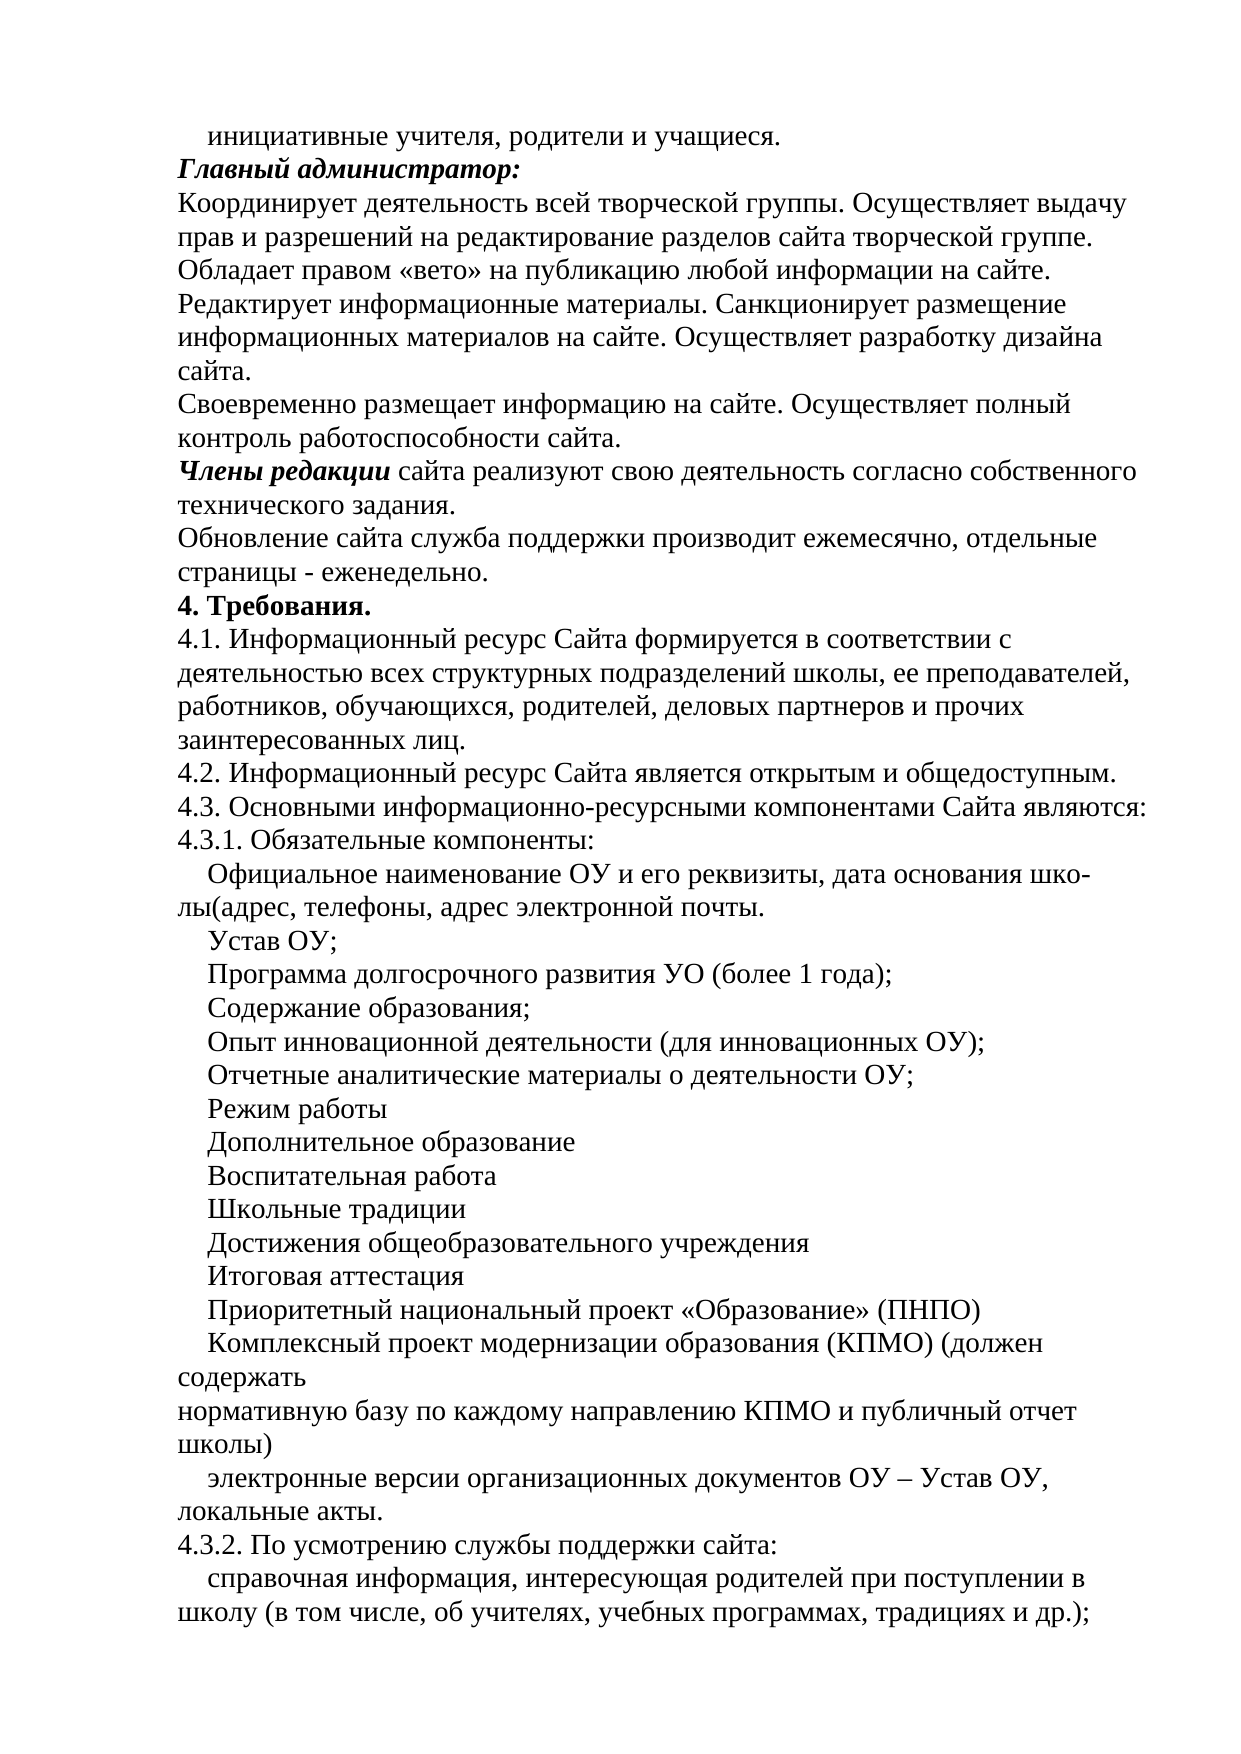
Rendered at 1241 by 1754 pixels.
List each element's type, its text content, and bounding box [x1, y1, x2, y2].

text Своевременно размещает информацию на сайте. Осуществляет полный контроль работоспособности сайта. [177, 386, 1152, 453]
text  Содержание образования; [177, 990, 1152, 1024]
text лы(адрес, телефоны, адрес электронной почты. [177, 889, 1152, 923]
text  инициативные учителя, родители и учащиеся. [177, 118, 1152, 152]
text нормативную базу по каждому направлению КПМО и публичный отчет школы) [177, 1393, 1152, 1460]
text  Достижения общеобразовательного учреждения [177, 1225, 1152, 1258]
text 4.3.1. Обязательные компоненты: [177, 822, 1152, 856]
text 4.3. Основными информационно-ресурсными компонентами Сайта являются: [177, 789, 1152, 822]
text 4. Требования. [177, 588, 1152, 621]
text Члены редакции сайта реализуют свою деятельность согласно собственного технического задания. [177, 453, 1152, 521]
text  электронные версии организационных документов ОУ – Устав ОУ, локальные акты. [177, 1460, 1152, 1527]
text 4.3.2. По усмотрению службы поддержки сайта: [177, 1527, 1152, 1560]
text  справочная информация, интересующая родителей при поступлении в школу (в том числе, об учителях, учебных программах, традициях и др.); [177, 1560, 1152, 1627]
text 4.2. Информационный ресурс Сайта является открытым и общедоступным. [177, 755, 1152, 789]
text  Программа долгосрочного развития УО (более 1 года); [177, 957, 1152, 990]
text  Опыт инновационной деятельности (для инновационных ОУ); [177, 1024, 1152, 1057]
text  Дополнительное образование [177, 1124, 1152, 1158]
text  Официальное наименование ОУ и его реквизиты, дата основания шко- [177, 856, 1152, 889]
text  Комплексный проект модернизации образования (КПМО) (должен содержать [177, 1326, 1152, 1393]
text Обновление сайта служба поддержки производит ежемесячно, отдельные страницы - еженедельно. [177, 521, 1152, 588]
text  Приоритетный национальный проект «Образование» (ПНПО) [177, 1292, 1152, 1326]
text  Итоговая аттестация [177, 1258, 1152, 1292]
text  Школьные традиции [177, 1191, 1152, 1225]
text  Режим работы [177, 1091, 1152, 1124]
text  Устав ОУ; [177, 923, 1152, 957]
text Координирует деятельность всей творческой группы. Осуществляет выдачу прав и разрешений на редактирование разделов сайта творческой группе. Обладает правом «вето» на публикацию любой информации на сайте. Редактирует информационные материалы. Санкционирует размещение информационных материалов на сайте. Осуществляет разработку дизайна сайта. [177, 185, 1152, 386]
text 4.1. Информационный ресурс Сайта формируется в соответствии с деятельностью всех структурных подразделений школы, ее преподавателей, работников, обучающихся, родителей, деловых партнеров и прочих заинтересованных лиц. [177, 621, 1152, 755]
text Главный администратор: [177, 152, 1152, 185]
text  Воспитательная работа [177, 1158, 1152, 1191]
text  Отчетные аналитические материалы о деятельности ОУ; [177, 1057, 1152, 1091]
